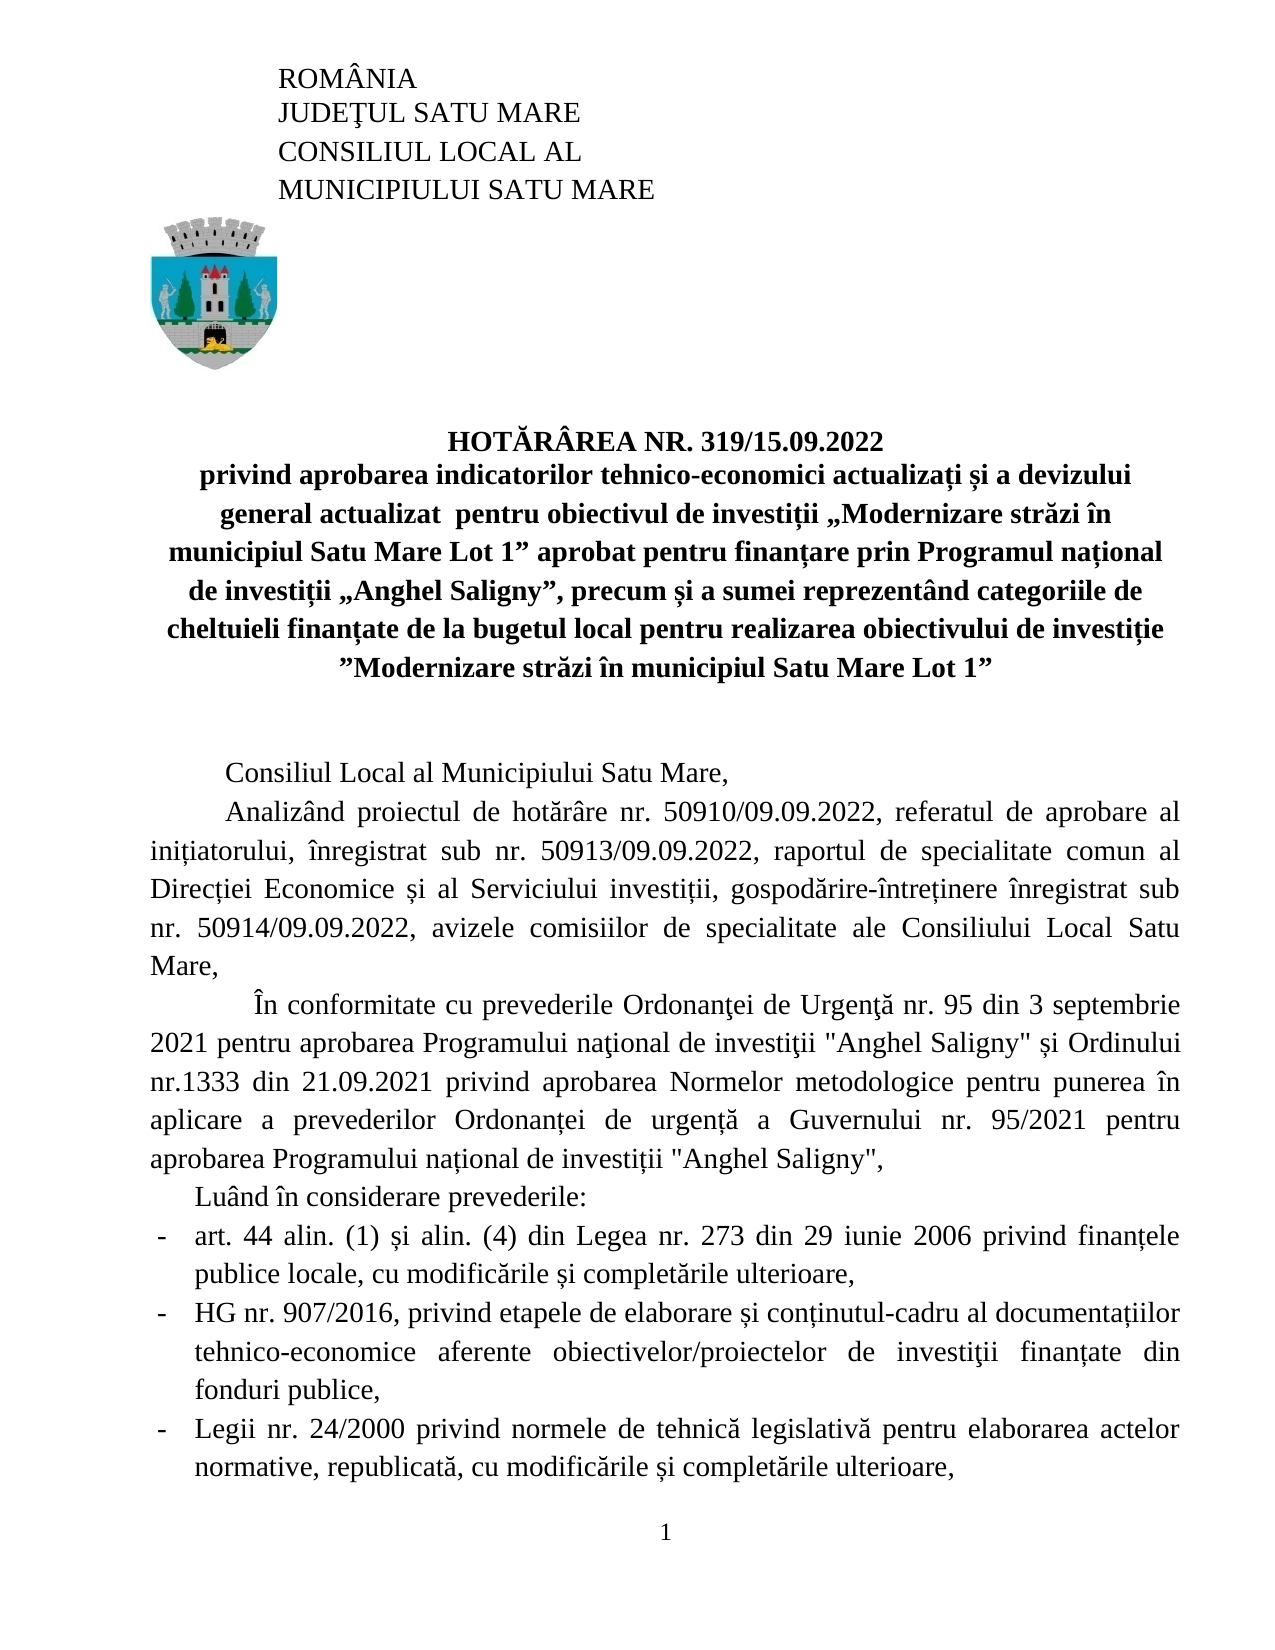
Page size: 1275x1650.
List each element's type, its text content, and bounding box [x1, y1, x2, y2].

list art. 44 alin. (1) și alin. (4) din Legea nr. 273 din 29 iunie 2006 privind finanțele publice locale, cu modificările și completările ulterioare, [157, 1218, 1181, 1290]
text Consiliul Local al Municipiului Satu Mare, [150, 756, 1181, 789]
picture [150, 217, 278, 370]
text HOTĂRÂREA NR. 319/15.09.2022 [150, 424, 1181, 457]
list HG nr. 907/2016, privind etapele de elaborare și conținutul-cadru al documentațiilor tehnico-economice aferente obiectivelor/proiectelor de investiţii finanțate din fonduri publice, [157, 1295, 1181, 1406]
text În conformitate cu prevederile Ordonanţei de Urgenţă nr. 95 din 3 septembrie 2021 pentru aprobarea Programului naţional de investiţii "Anghel Saligny" și Ordinului nr.1333 din 21.09.2021 privind aprobarea Normelor metodologice pentru punerea în aplicare a prevederilor Ordonanței de urgență a Guvernului nr. 95/2021 pentru aprobarea Programului național de investiții "Anghel Saligny", [150, 987, 1181, 1174]
list Luând în considerare prevederile: [194, 1179, 1181, 1213]
text privind aprobarea indicatorilor tehnico-economici actualizați și a devizului general actualizat pentru obiectivul de investiții „Modernizare străzi în municipiul Satu Mare Lot 1” aprobat pentru finanțare prin Programul național de investiții „Anghel Saligny”, precum și a sumei reprezentând categoriile de cheltuieli finanțate de la bugetul local pentru realizarea obiectivului de investiție [150, 457, 1181, 645]
text ”Modernizare străzi în municipiul Satu Mare Lot 1” [150, 650, 1181, 683]
text Analizând proiectul de hotărâre nr. 50910/09.09.2022, referatul de aprobare al inițiatorului, înregistrat sub nr. 50913/09.09.2022, raportul de specialitate comun al Direcției Economice și al Serviciului investiții, gospodărire-întreținere înregistrat sub nr. 50914/09.09.2022, avizele comisiilor de specialitate ale Consiliului Local Satu Mare, [150, 794, 1181, 982]
list Legii nr. 24/2000 privind normele de tehnică legislativă pentru elaborarea actelor normative, republicată, cu modificările și completările ulterioare, [157, 1411, 1181, 1483]
